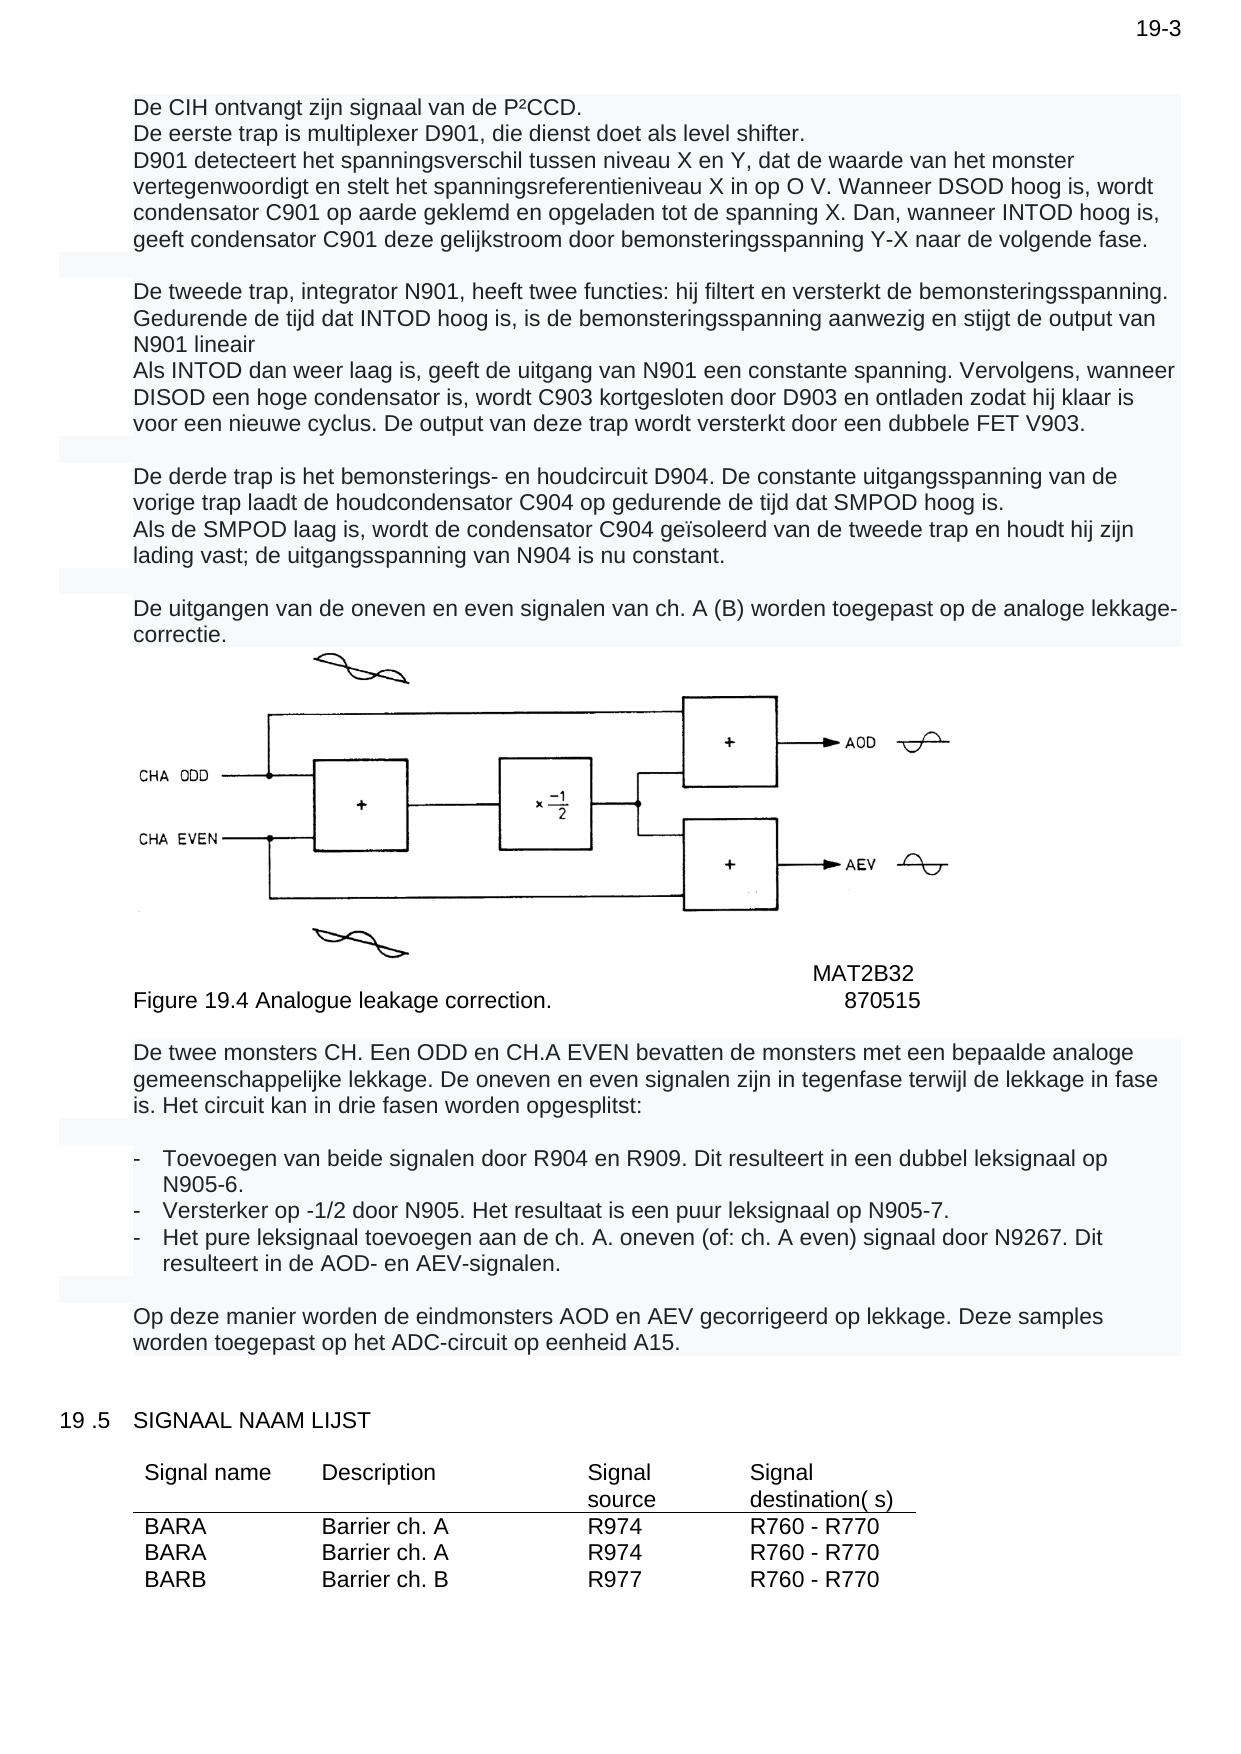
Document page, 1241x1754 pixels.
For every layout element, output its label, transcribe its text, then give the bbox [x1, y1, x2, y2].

table_cell R974 R974 R977 [576, 1513, 738, 1592]
text MAT2B32 [133, 960, 1181, 987]
text D901 detecteert het spanningsverschil tussen niveau X en Y, dat de waarde van het monster vertegenwoordigt en stelt het spanningsreferentieniveau X in op O V. Wanneer DSOD hoog is, wordt condensator C901 op aarde geklemd en opgeladen tot de spanning X. Dan, wanneer INTOD hoog is, geeft condensator C901 deze gelijkstroom door bemonsteringsspanning Y-X naar de volgende fase. [133, 147, 1181, 252]
table_cell R760 - R770 R760 - R770 R760 - R770 [738, 1513, 916, 1592]
table_cell BARA BARA BARB [133, 1513, 310, 1592]
text 19 .5 SIGNAAL NAAM LIJST [59, 1407, 1181, 1433]
text De uitgangen van de oneven en even signalen van ch. A (B) worden toegepast op de analoge lekkage-correctie. [133, 594, 1181, 647]
table_cell Barrier ch. A Barrier ch. A Barrier ch. B [310, 1513, 576, 1592]
text - Het pure leksignaal toevoegen aan de ch. A. oneven (of: ch. A even) signaal door N9267. Dit resulteert in de AOD- en AEV-signalen. [133, 1224, 1181, 1276]
table_header Signal destination( s) [738, 1459, 916, 1512]
table_header Signal source [576, 1459, 738, 1512]
text Op deze manier worden de eindmonsters AOD en AEV gecorrigeerd op lekkage. Deze samples worden toegepast op het ADC-circuit op eenheid A15. [133, 1303, 1181, 1356]
table_header Signal name [133, 1459, 310, 1512]
picture [132, 647, 957, 961]
text De twee monsters CH. Een ODD en CH.A EVEN bevatten de monsters met een bepaalde analoge gemeenschappelijke lekkage. De oneven en even signalen zijn in tegenfase terwijl de lekkage in fase is. Het circuit kan in drie fasen worden opgesplitst: [133, 1039, 1181, 1118]
text De eerste trap is multiplexer D901, die dienst doet als level shifter. [133, 120, 1181, 147]
text De CIH ontvangt zijn signaal van de P²CCD. [133, 94, 1181, 120]
table_header Description [310, 1459, 576, 1512]
text Figure 19.4 Analogue leakage correction. 870515 [133, 987, 1181, 1013]
text Als de SMPOD laag is, wordt de condensator C904 geïsoleerd van de tweede trap en houdt hij zijn lading vast; de uitgangsspanning van N904 is nu constant. [133, 516, 1181, 568]
text De tweede trap, integrator N901, heeft twee functies: hij filtert en versterkt de bemonsteringsspanning. Gedurende de tijd dat INTOD hoog is, is de bemonsteringsspanning aanwezig en stijgt de output van N901 lineair [133, 278, 1181, 357]
text 19-3 [59, 15, 1181, 41]
text Als INTOD dan weer laag is, geeft de uitgang van N901 een constante spanning. Vervolgens, wanneer DISOD een hoge condensator is, wordt C903 kortgesloten door D903 en ontladen zodat hij klaar is voor een nieuwe cyclus. De output van deze trap wordt versterkt door een dubbele FET V903. [133, 357, 1181, 436]
text - Toevoegen van beide signalen door R904 en R909. Dit resulteert in een dubbel leksignaal op N905-6. [133, 1145, 1181, 1197]
text - Versterker op -1/2 door N905. Het resultaat is een puur leksignaal op N905-7. [133, 1197, 1181, 1224]
text De derde trap is het bemonsterings- en houdcircuit D904. De constante uitgangsspanning van de vorige trap laadt de houdcondensator C904 op gedurende de tijd dat SMPOD hoog is. [133, 463, 1181, 516]
